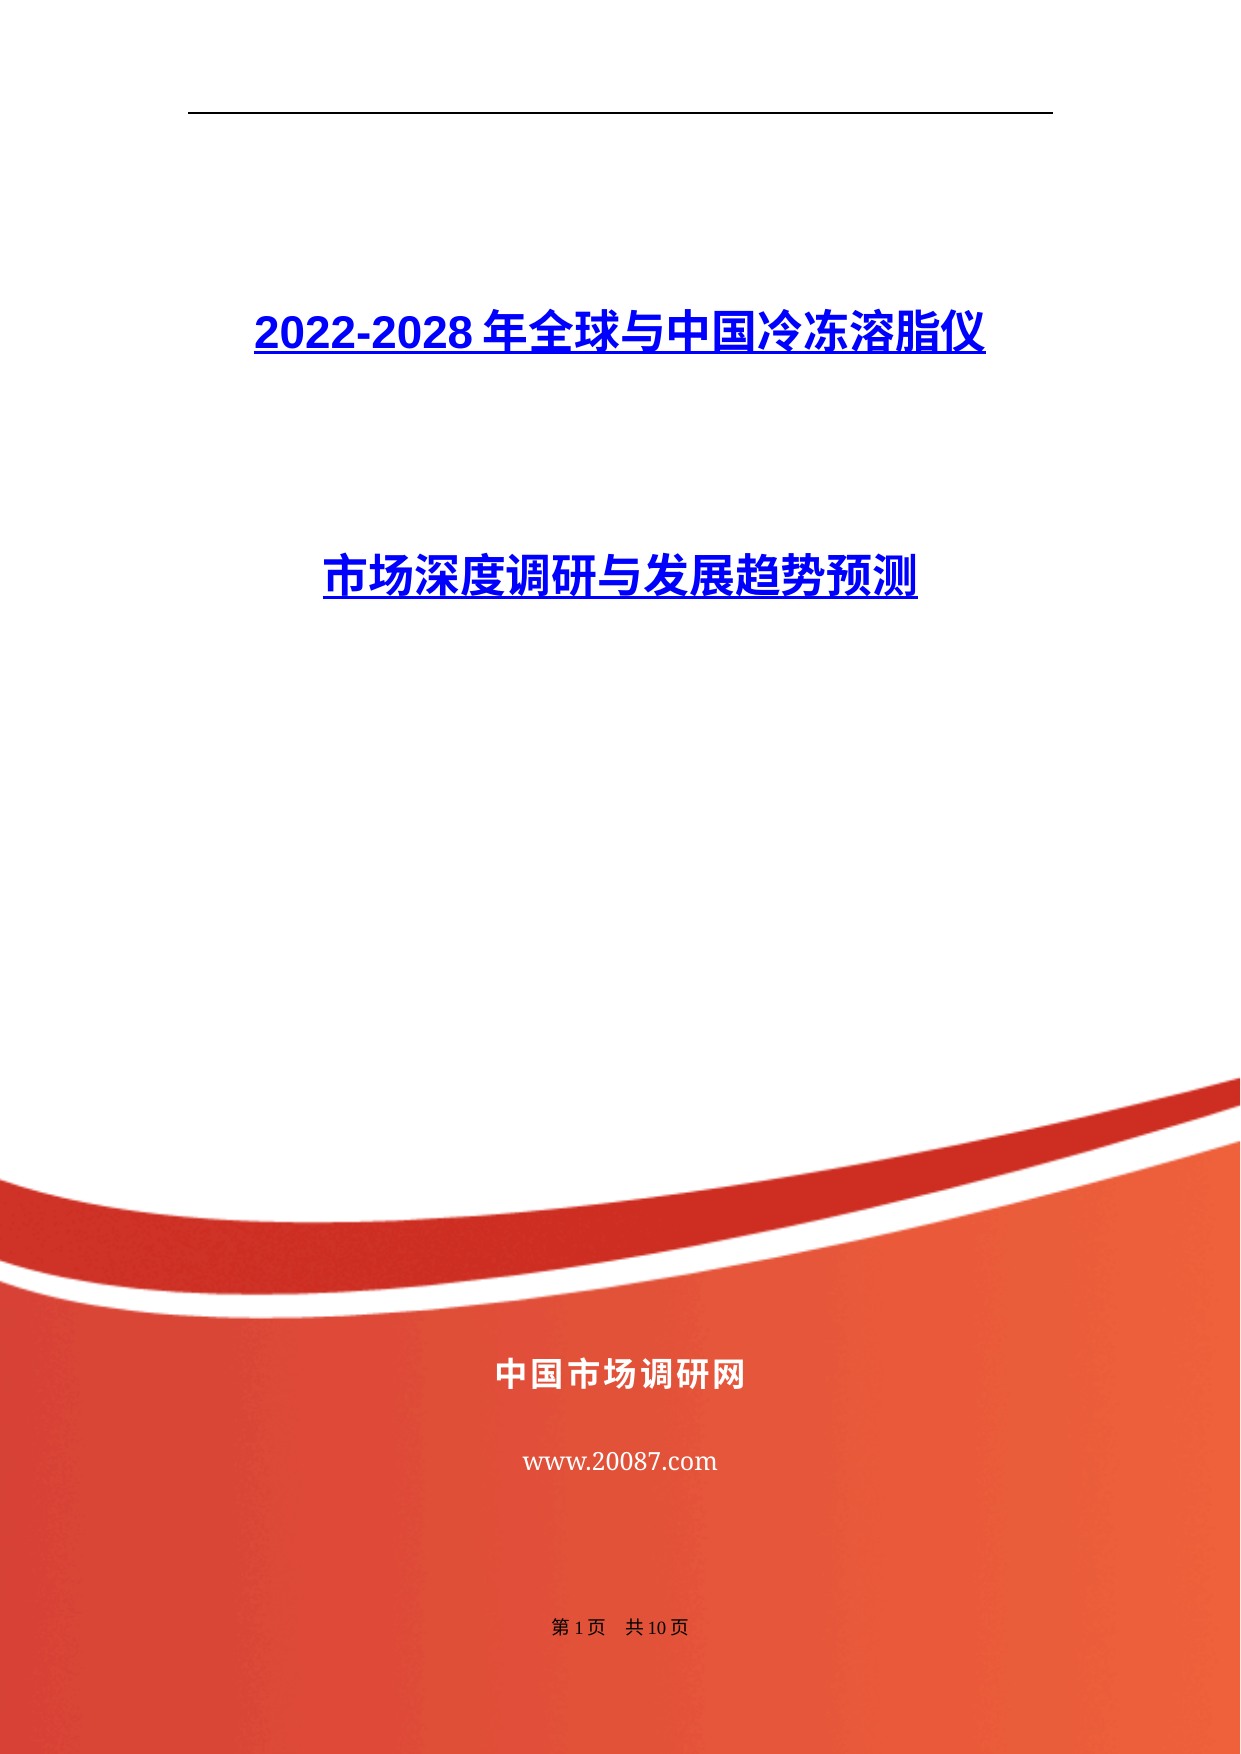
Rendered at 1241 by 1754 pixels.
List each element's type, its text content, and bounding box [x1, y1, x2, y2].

text www.20087.com [187, 1428, 1053, 1493]
table_header 2022-2028年全球与中国冷冻溶脂仪市场深度调研与发展趋势预测 [188, 207, 1053, 773]
picture [0, 1006, 1241, 1754]
subtitle 中国市场调研网 [187, 1339, 1053, 1404]
